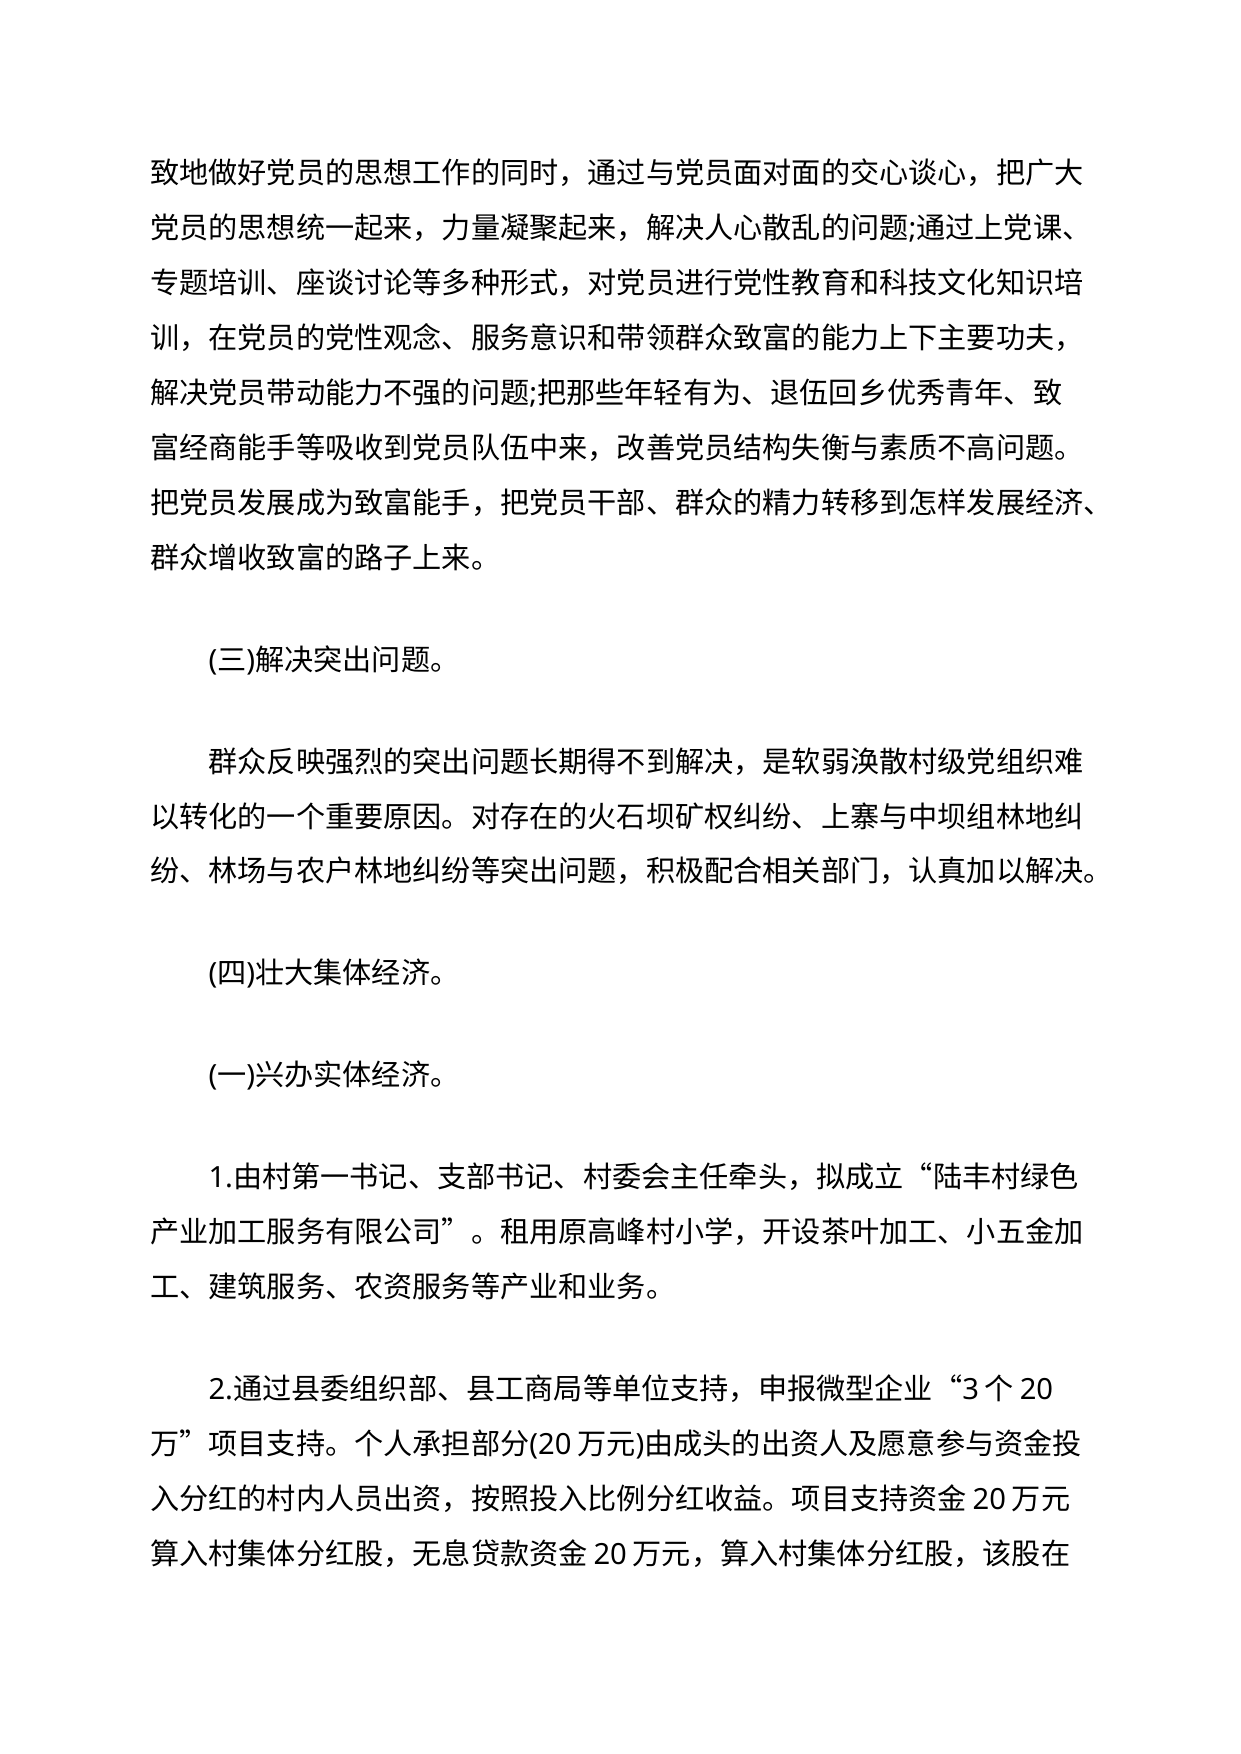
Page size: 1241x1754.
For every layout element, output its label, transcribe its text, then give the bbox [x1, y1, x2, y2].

text (三)解决突出问题。 [150, 636, 1090, 679]
text 1.由村第一书记、支部书记、村委会主任牵头，拟成立“陆丰村绿色产业加工服务有限公司”。租用原高峰村小学，开设茶叶加工、小五金加工、建筑服务、农资服务等产业和业务。 [150, 1154, 1090, 1306]
text (四)壮大集体经济。 [150, 950, 1090, 992]
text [150, 1365, 1090, 1573]
text 群众反映强烈的突出问题长期得不到解决，是软弱涣散村级党组织难以转化的一个重要原因。对存在的火石坝矿权纠纷、上寨与中坝组林地纠纷、林场与农户林地纠纷等突出问题，积极配合相关部门，认真加以解决。 [150, 738, 1090, 890]
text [150, 150, 1090, 577]
text (一)兴办实体经济。 [150, 1052, 1090, 1094]
